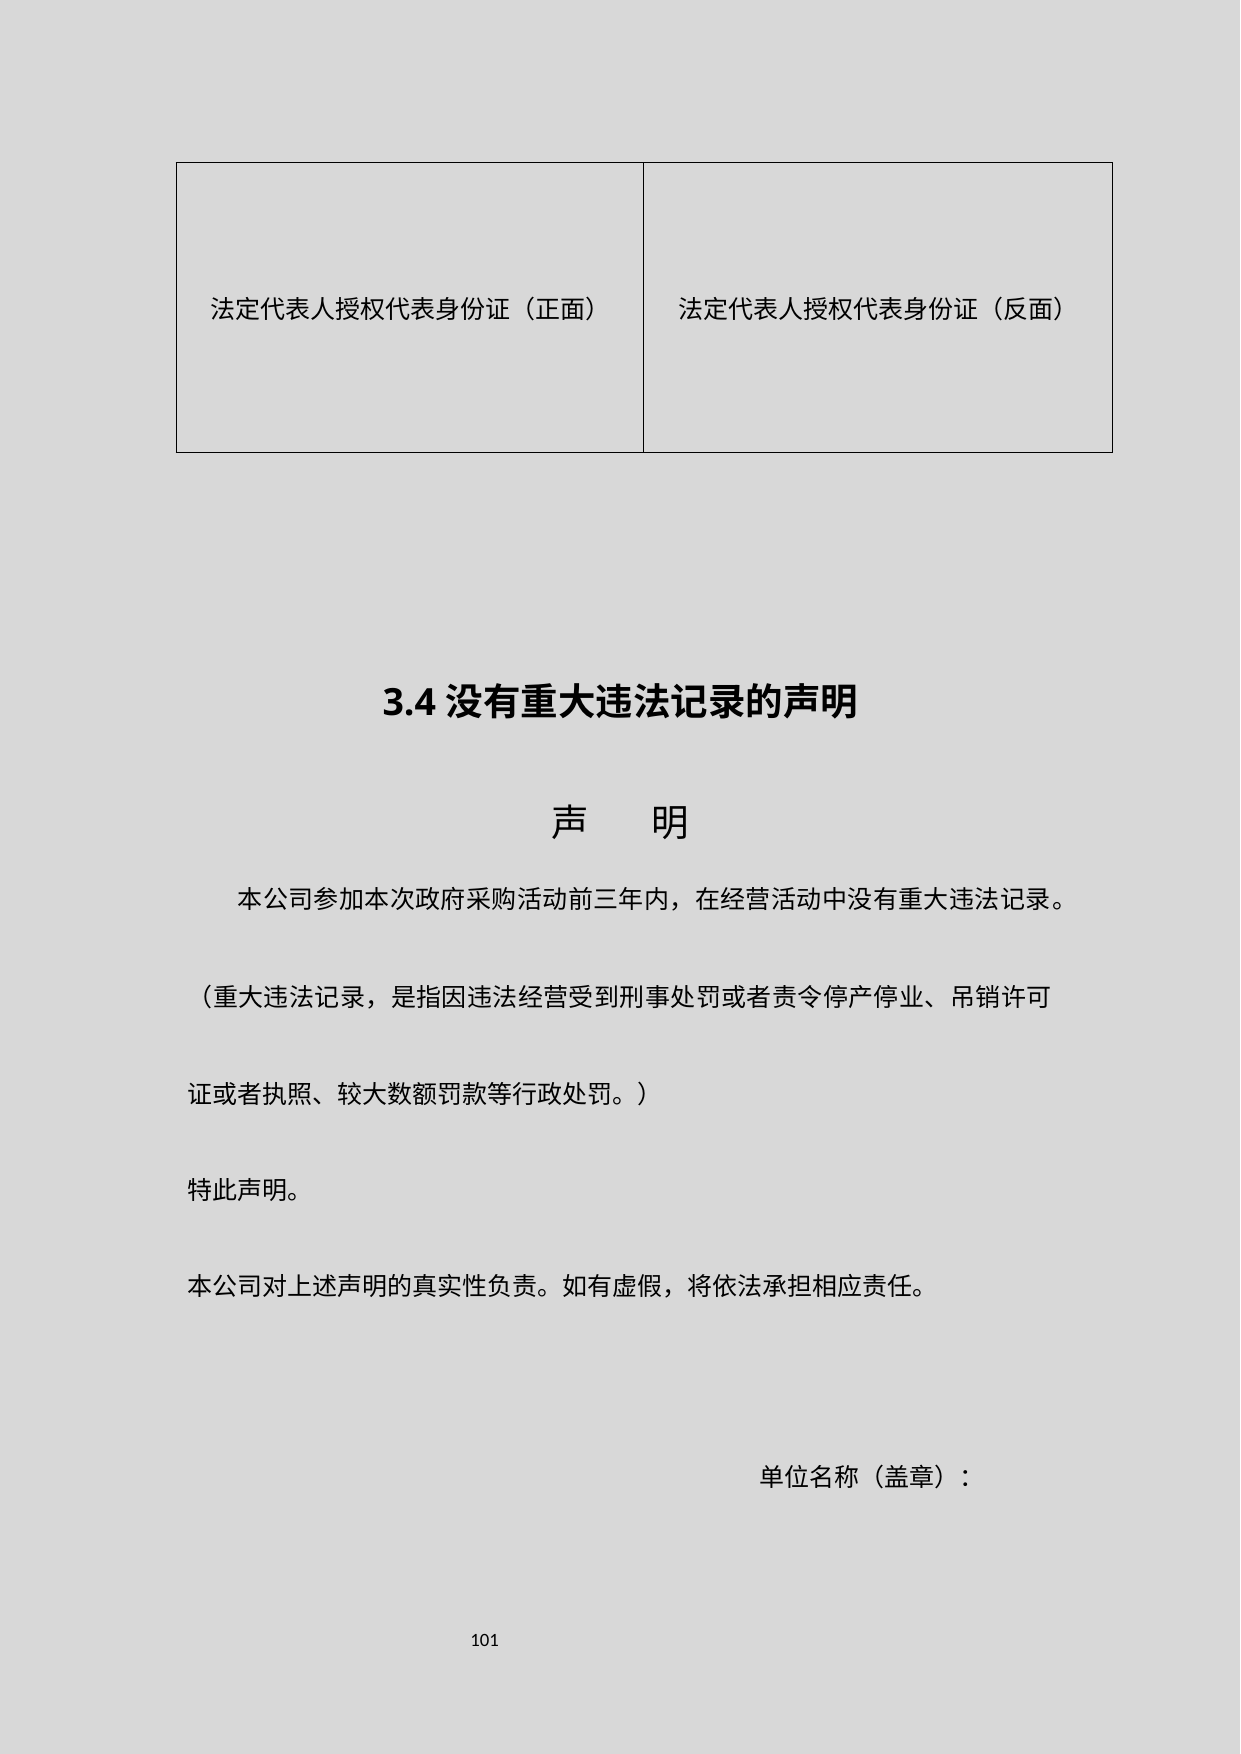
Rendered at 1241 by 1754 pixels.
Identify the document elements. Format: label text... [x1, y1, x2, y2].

text 特此声明。 [187, 1156, 1053, 1221]
table_cell 法定代表人授权代表身份证（反面） [644, 163, 1112, 452]
text 3.4 没有重大违法记录的声明 [187, 667, 1053, 732]
text 声 明 [187, 788, 1053, 853]
text 本公司对上述声明的真实性负责。如有虚假，将依法承担相应责任。 [187, 1252, 1053, 1317]
text 本公司参加本次政府采购活动前三年内，在经营活动中没有重大违法记录。（重大违法记录，是指因违法经营受到刑事处罚或者责令停产停业、吊销许可证或者执照、较大数额罚款等行政处罚。） [187, 865, 1053, 1125]
table_cell 法定代表人授权代表身份证（正面） [177, 163, 643, 452]
text 单位名称（盖章）： [187, 1443, 1009, 1508]
